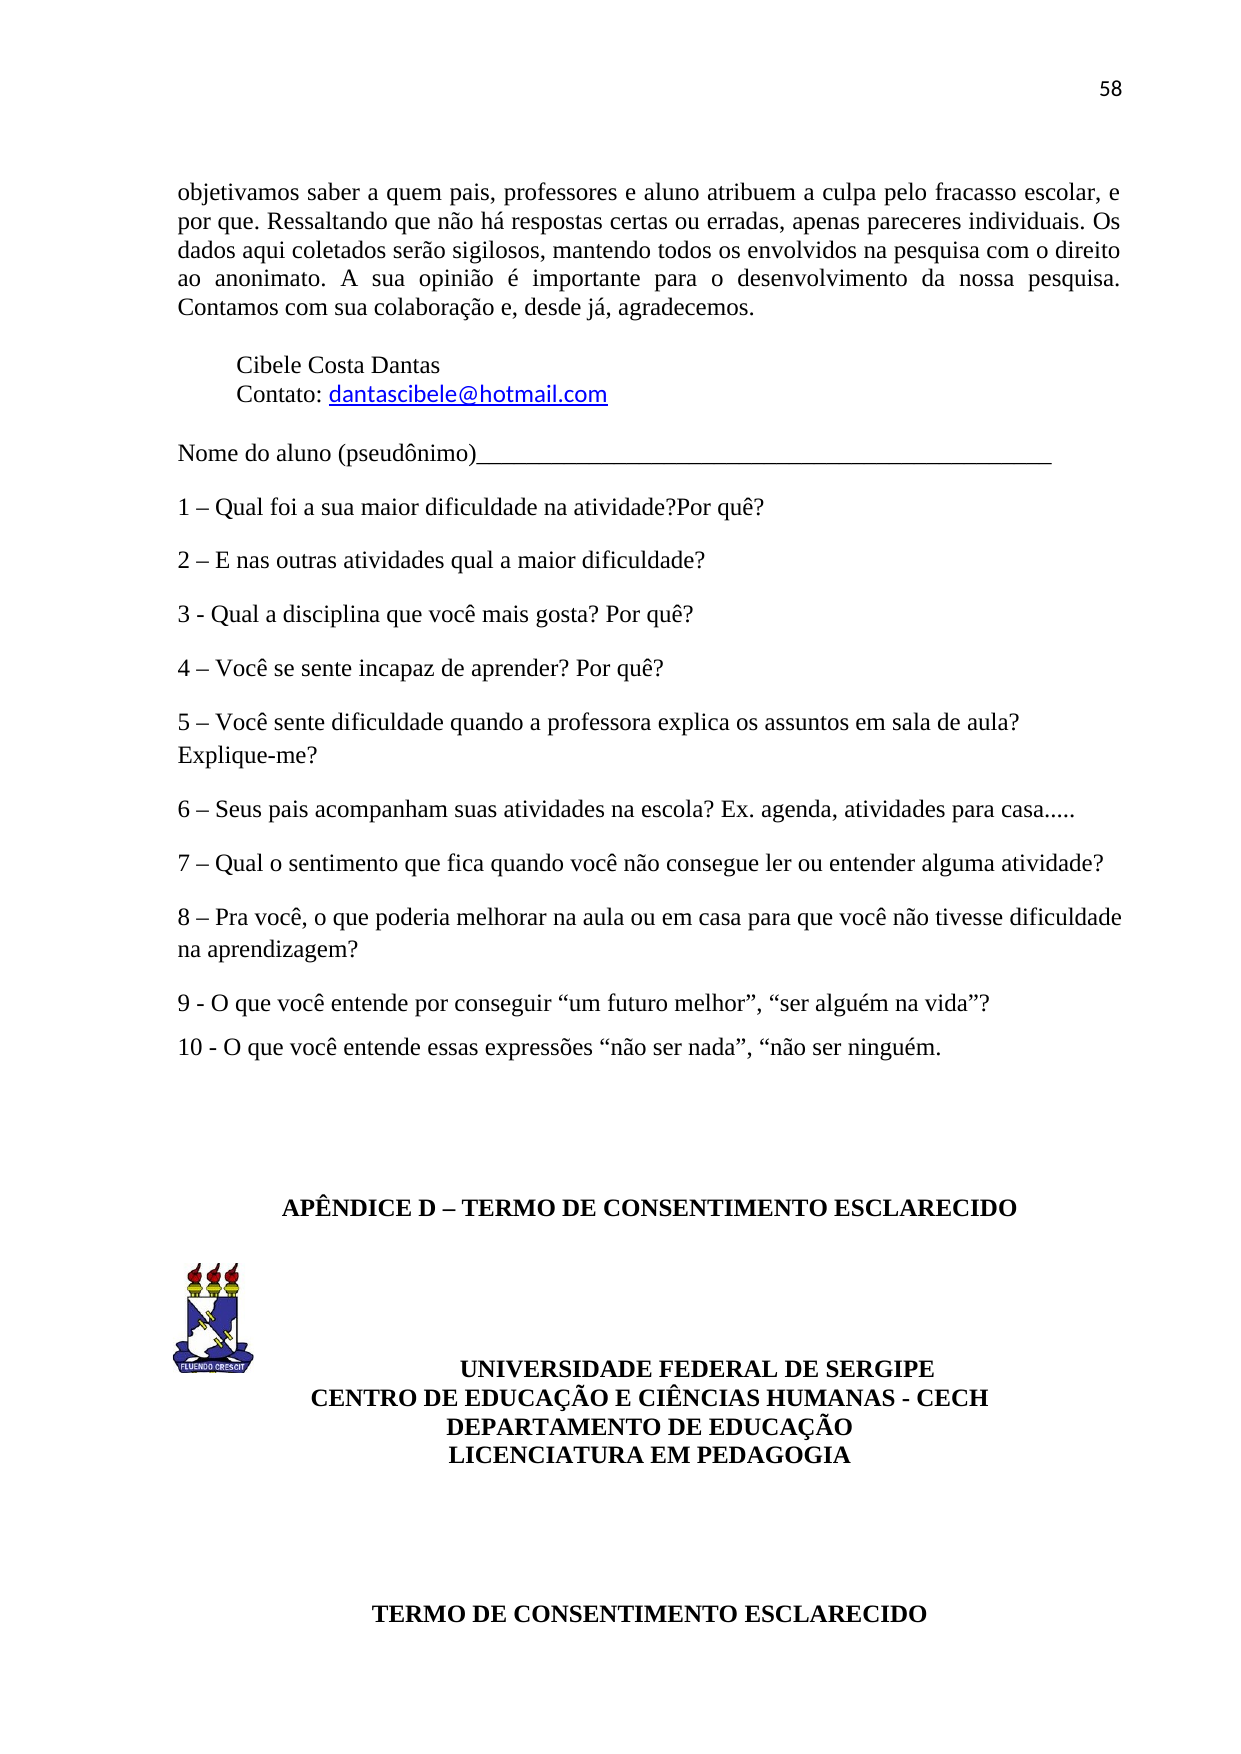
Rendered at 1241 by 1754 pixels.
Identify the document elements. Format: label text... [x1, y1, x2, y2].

text Nome do aluno (pseudônimo)______________________________________________ [177, 438, 1122, 466]
text LICENCIATURA EM PEDAGOGIA [177, 1441, 1122, 1469]
text Contato: dantascibele@hotmail.com [177, 378, 1122, 409]
picture [172, 1263, 254, 1373]
text UNIVERSIDADE FEDERAL DE SERGIPE [177, 1354, 1122, 1383]
text 3 - Qual a disciplina que você mais gosta? Por quê? [177, 599, 1122, 628]
text 4 – Você se sente incapaz de aprender? Por quê? [177, 653, 1122, 682]
text 7 – Qual o sentimento que fica quando você não consegue ler ou entender alguma atividade? [177, 848, 1122, 876]
text 6 – Seus pais acompanham suas atividades na escola? Ex. agenda, atividades para casa..... [177, 794, 1122, 823]
text 8 – Pra você, o que poderia melhorar na aula ou em casa para que você não tivesse dificuldade na aprendizagem? [177, 902, 1122, 963]
text TERMO DE CONSENTIMENTO ESCLARECIDO [177, 1599, 1122, 1627]
text DEPARTAMENTO DE EDUCAÇÃO [177, 1412, 1122, 1441]
text CENTRO DE EDUCAÇÃO E CIÊNCIAS HUMANAS - CECH [177, 1383, 1122, 1412]
text 5 – Você sente dificuldade quando a professora explica os assuntos em sala de aula? Explique-me? [177, 707, 1122, 769]
text 2 – E nas outras atividades qual a maior dificuldade? [177, 545, 1122, 574]
text 1 – Qual foi a sua maior dificuldade na atividade?Por quê? [177, 492, 1122, 520]
text 10 - O que você entende essas expressões “não ser nada”, “não ser ninguém. [177, 1032, 1122, 1060]
text 9 - O que você entende por conseguir “um futuro melhor”, “ser alguém na vida”? [177, 988, 1122, 1017]
text Cibele Costa Dantas [177, 350, 1122, 378]
text APÊNDiCE D – TERMO DE CONSENTIMENTO ESCLARECIDO [177, 1193, 1122, 1222]
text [177, 177, 1122, 321]
